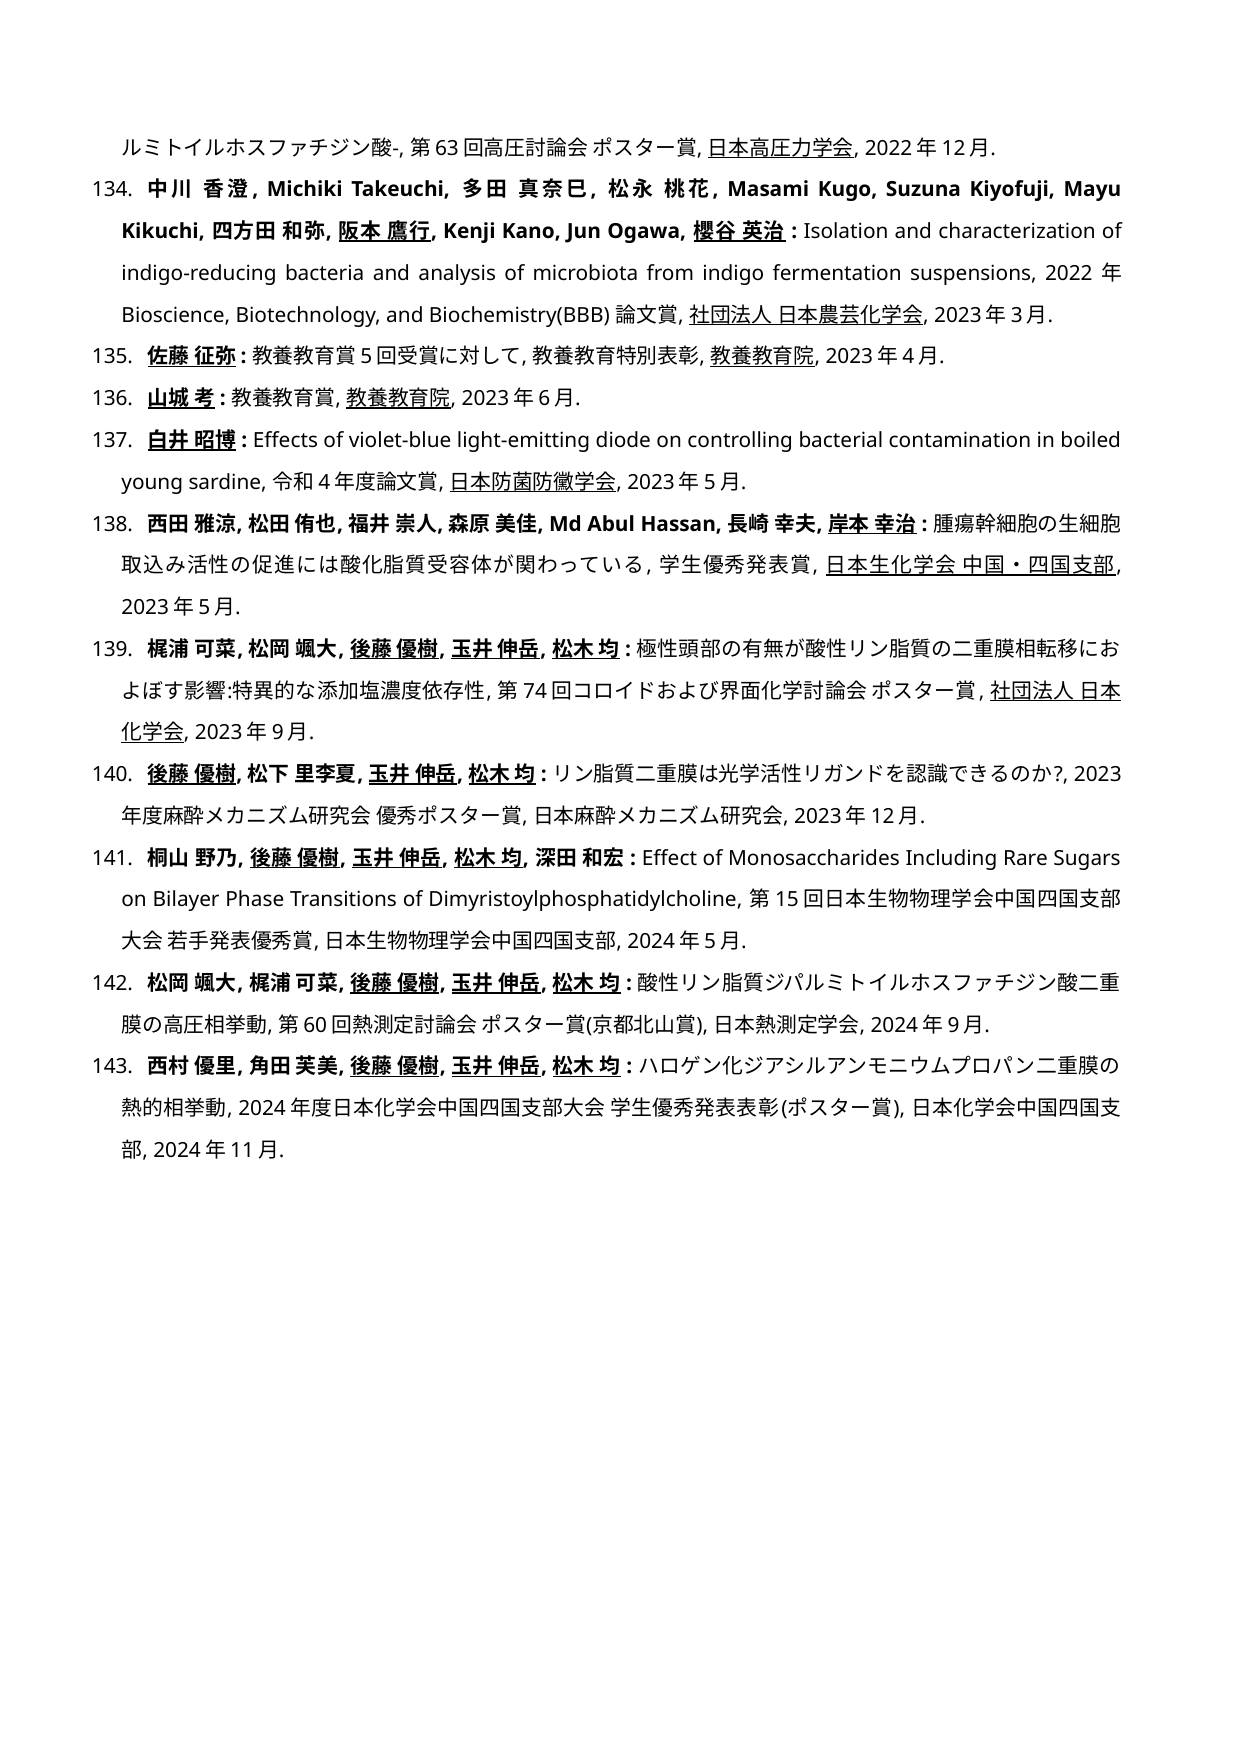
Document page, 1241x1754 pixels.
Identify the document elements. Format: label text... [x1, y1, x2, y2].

list 佐藤 征弥 : 教養教育賞5回受賞に対して, 教養教育特別表彰, 教養教育院, 2023年4月. [92, 334, 1122, 376]
list 中川 香澄, Michiki Takeuchi, 多田 真奈巳, 松永 桃花, Masami Kugo, Suzuna Kiyofuji, Mayu Kikuchi, 四方田 和弥, 阪本 鷹行, Kenji Kano, Jun Ogawa, 櫻谷 英治 : Isolation and characterization of indigo-reducing bacteria and analysis of microbiota from indigo fermentation suspensions, 2022年Bioscience, Biotechnology, and Biochemistry(BBB) 論文賞, 社団法人 日本農芸化学会, 2023年3月. [92, 167, 1122, 334]
list 後藤 優樹, 松下 里李夏, 玉井 伸岳, 松木 均 : リン脂質二重膜は光学活性リガンドを認識できるのか?, 2023年度麻酔メカニズム研究会 優秀ポスター賞, 日本麻酔メカニズム研究会, 2023年12月. [92, 752, 1122, 835]
list 西村 優里, 角田 芙美, 後藤 優樹, 玉井 伸岳, 松木 均 : ハロゲン化ジアシルアンモニウムプロパン二重膜の熱的相挙動, 2024年度日本化学会中国四国支部大会 学⽣優秀発表表彰(ポスター賞), 日本化学会中国四国支部, 2024年11月. [92, 1044, 1122, 1169]
list 桐山 野乃, 後藤 優樹, 玉井 伸岳, 松木 均, 深田 和宏 : Effect of Monosaccharides Including Rare Sugars on Bilayer Phase Transitions of Dimyristoylphosphatidylcholine, 第15回日本生物物理学会中国四国支部大会 若手発表優秀賞, 日本生物物理学会中国四国支部, 2024年5月. [92, 835, 1122, 961]
list 梶浦 可菜, 松岡 颯大, 後藤 優樹, 玉井 伸岳, 松木 均 : 極性頭部の有無が酸性リン脂質の二重膜相転移におよぼす影響:特異的な添加塩濃度依存性, 第74回コロイドおよび界面化学討論会 ポスター賞, 社団法人 日本化学会, 2023年9月. [92, 626, 1122, 752]
list 松岡 颯大, 梶浦 可菜, 後藤 優樹, 玉井 伸岳, 松木 均 : 酸性リン脂質ジパルミトイルホスファチジン酸二重膜の高圧相挙動, 第60回熱測定討論会 ポスター賞(京都北山賞), 日本熱測定学会, 2024年9月. [92, 961, 1122, 1044]
list 山城 考 : 教養教育賞, 教養教育院, 2023年6月. [92, 376, 1122, 417]
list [92, 125, 1122, 167]
list 西田 雅涼, 松⽥ 侑也, 福井 崇⼈, 森原 美佳, Md Abul Hassan, ⻑崎 幸夫, 岸本 幸治 : 腫瘍幹細胞の⽣細胞取込み活性の促進には酸化脂質受容体が関わっている, 学生優秀発表賞, 日本生化学会 中国・四国支部, 2023年5月. [92, 501, 1122, 626]
list 白井 昭博 : Effects of violet-blue light-emitting diode on controlling bacterial contamination in boiled young sardine, 令和4年度論文賞, 日本防菌防黴学会, 2023年5月. [92, 417, 1122, 501]
